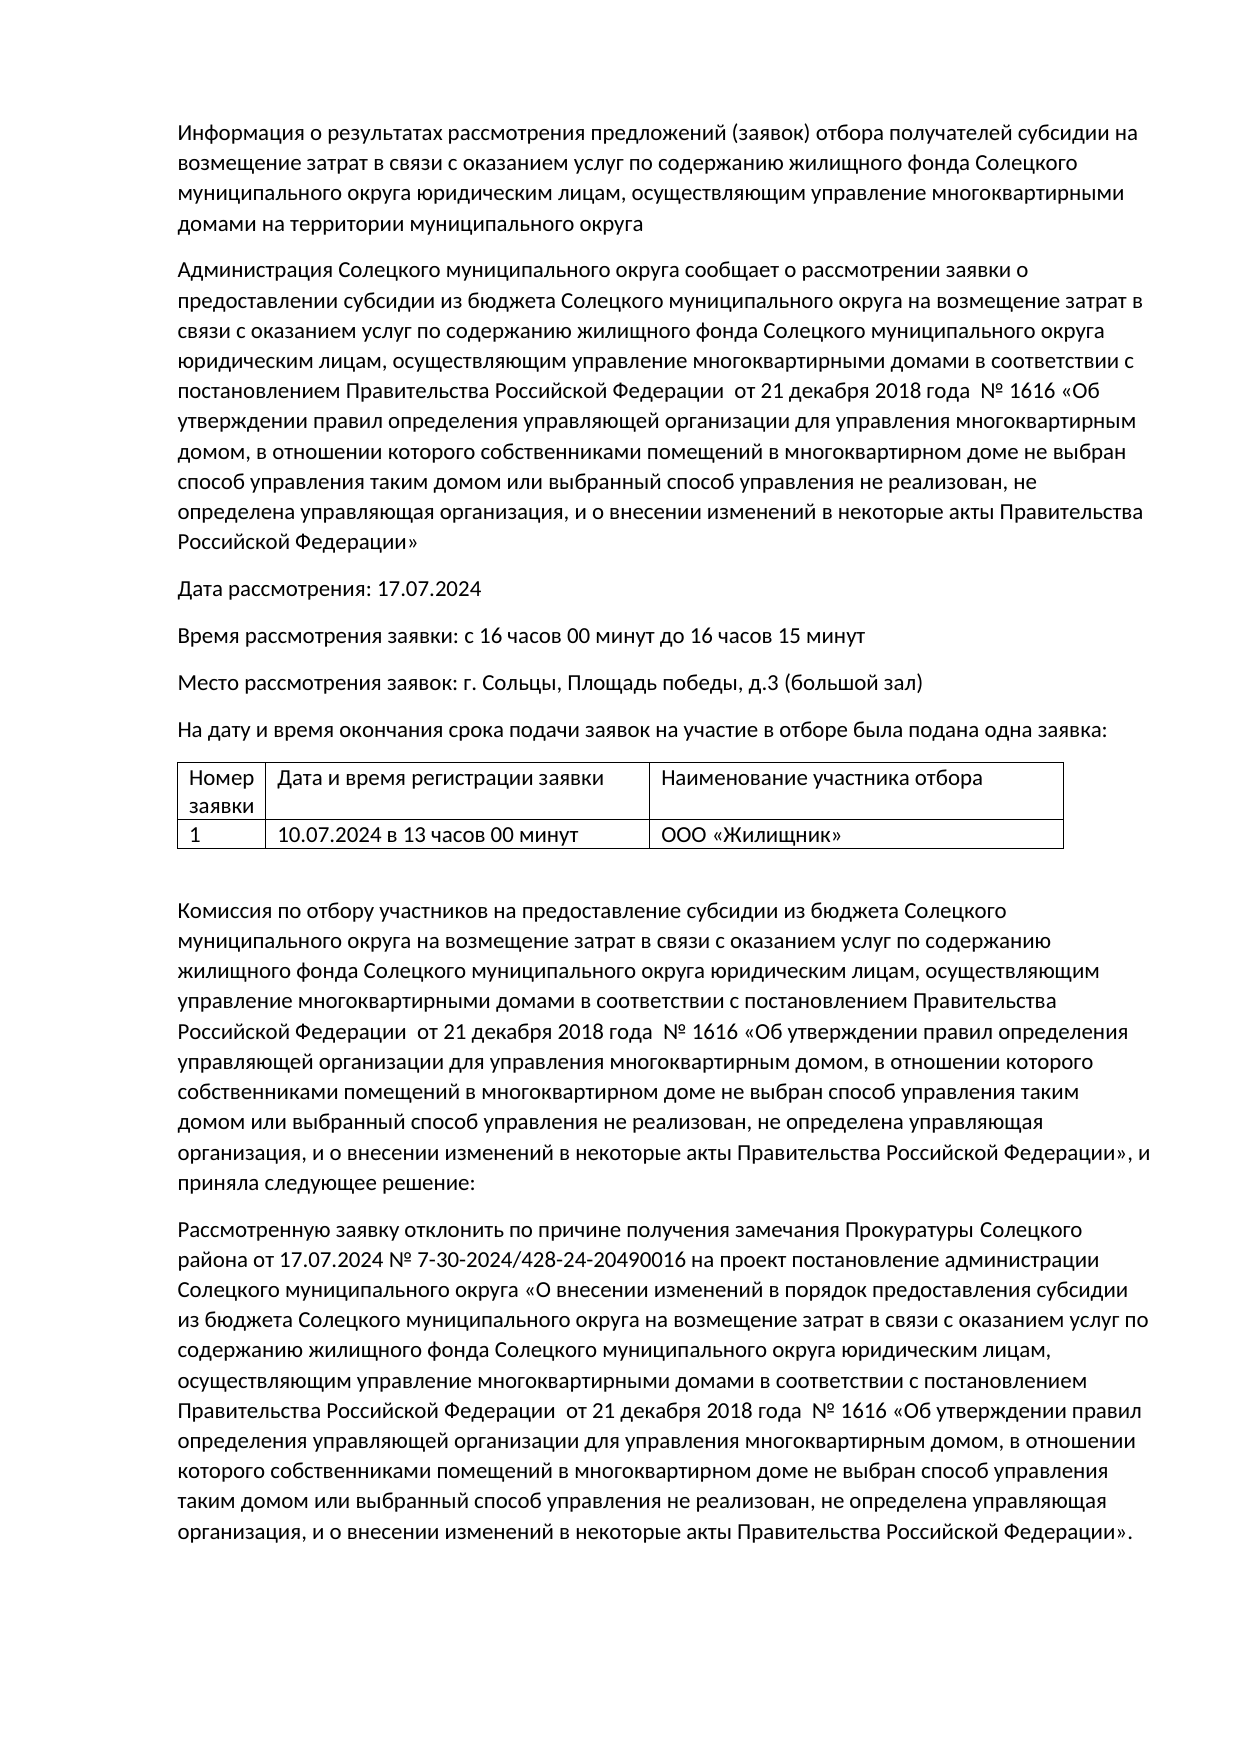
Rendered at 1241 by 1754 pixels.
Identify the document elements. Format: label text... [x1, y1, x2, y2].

text Место рассмотрения заявок: г. Сольцы, Площадь победы, д.3 (большой зал) [177, 668, 1152, 696]
text На дату и время окончания срока подачи заявок на участие в отборе была подана одна заявка: [177, 715, 1152, 743]
table_header Номер заявки [178, 763, 265, 819]
text Время рассмотрения заявки: с 16 часов 00 минут до 16 часов 15 минут [177, 621, 1152, 649]
text Рассмотренную заявку отклонить по причине получения замечания Прокуратуры Солецкого района от 17.07.2024 № 7-30-2024/428-24-20490016 на проект постановление администрации Солецкого муниципального округа «О внесении изменений в порядок предоставления субсидии из бюджета Солецкого муниципального округа на возмещение затрат в связи с оказанием услуг по содержанию жилищного фонда Солецкого муниципального округа юридическим лицам, осуществляющим управление многоквартирными домами в соответствии с постановлением Правительства Российской Федерации от 21 декабря 2018 года № 1616 «Об утверждении правил определения управляющей организации для управления многоквартирным домом, в отношении которого собственниками помещений в многоквартирном доме не выбран способ управления таким домом или выбранный способ управления не реализован, не определена управляющая организация, и о внесении изменений в некоторые акты Правительства Российской Федерации». [177, 1215, 1152, 1545]
text Дата рассмотрения: 17.07.2024 [177, 574, 1152, 602]
table_header Дата и время регистрации заявки [266, 763, 649, 819]
text Администрация Солецкого муниципального округа сообщает о рассмотрении заявки о предоставлении субсидии из бюджета Солецкого муниципального округа на возмещение затрат в связи с оказанием услуг по содержанию жилищного фонда Солецкого муниципального округа юридическим лицам, осуществляющим управление многоквартирными домами в соответствии с постановлением Правительства Российской Федерации от 21 декабря 2018 года № 1616 «Об утверждении правил определения управляющей организации для управления многоквартирным домом, в отношении которого собственниками помещений в многоквартирном доме не выбран способ управления таким домом или выбранный способ управления не реализован, не определена управляющая организация, и о внесении изменений в некоторые акты Правительства Российской Федерации» [177, 256, 1152, 556]
table_header Наименование участника отбора [650, 763, 1063, 819]
table_cell 10.07.2024 в 13 часов 00 минут [266, 820, 649, 848]
table_cell 1 [178, 820, 265, 848]
table_cell ООО «Жилищник» [650, 820, 1063, 848]
text Комиссия по отбору участников на предоставление субсидии из бюджета Солецкого муниципального округа на возмещение затрат в связи с оказанием услуг по содержанию жилищного фонда Солецкого муниципального округа юридическим лицам, осуществляющим управление многоквартирными домами в соответствии с постановлением Правительства Российской Федерации от 21 декабря 2018 года № 1616 «Об утверждении правил определения управляющей организации для управления многоквартирным домом, в отношении которого собственниками помещений в многоквартирном доме не выбран способ управления таким домом или выбранный способ управления не реализован, не определена управляющая организация, и о внесении изменений в некоторые акты Правительства Российской Федерации», и приняла следующее решение: [177, 896, 1152, 1196]
text Информация о результатах рассмотрения предложений (заявок) отбора получателей субсидии на возмещение затрат в связи с оказанием услуг по содержанию жилищного фонда Солецкого муниципального округа юридическим лицам, осуществляющим управление многоквартирными домами на территории муниципального округа [177, 118, 1152, 237]
